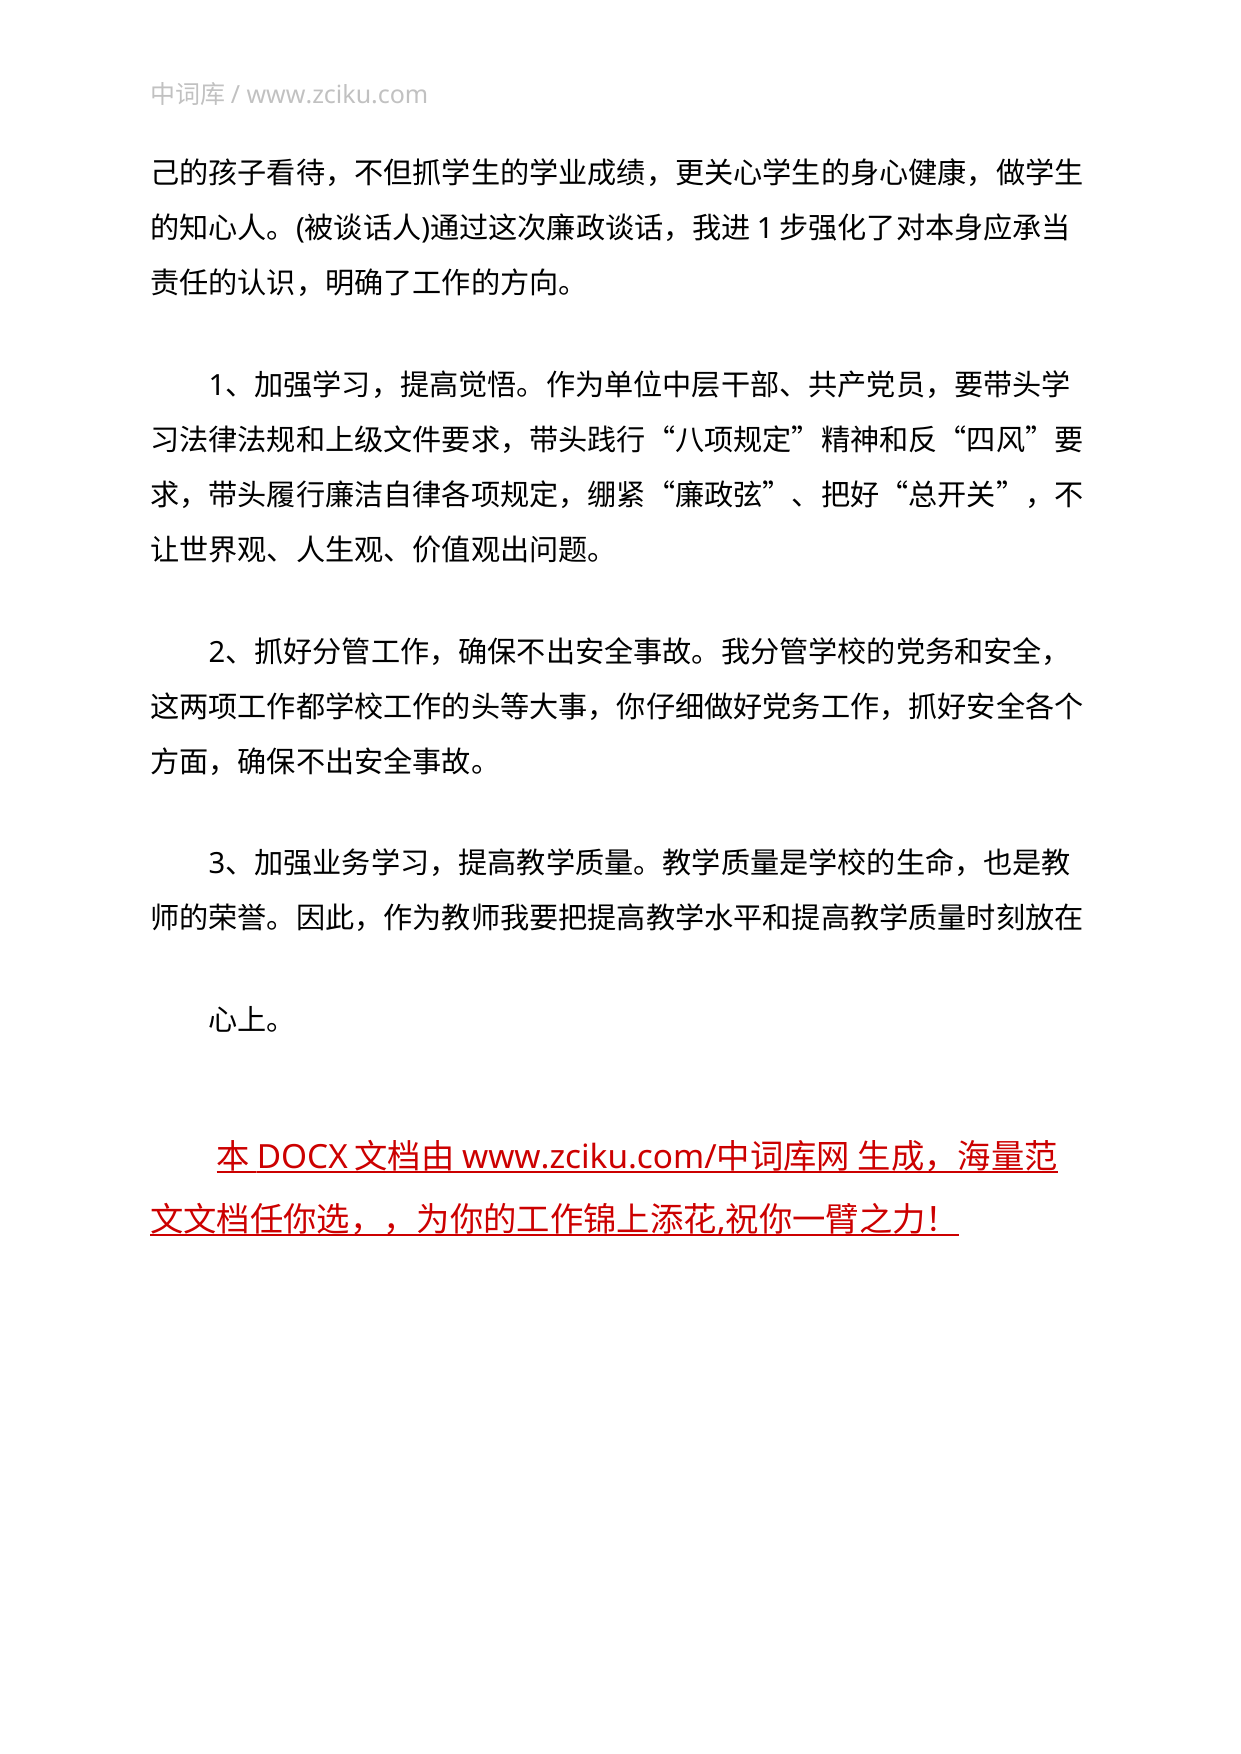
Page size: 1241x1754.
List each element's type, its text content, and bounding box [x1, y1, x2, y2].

text 本DOCX文档由 www.zciku.com/中词库网 生成，海量范文文档任你选，，为你的工作锦上添花,祝你一臂之力！ [150, 1130, 1090, 1241]
text 心上。 [150, 997, 1090, 1039]
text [150, 150, 1090, 302]
text 3、加强业务学习，提高教学质量。教学质量是学校的生命，也是教师的荣誉。因此，作为教师我要把提高教学水平和提高教学质量时刻放在 [150, 840, 1090, 937]
text 2、抓好分管工作，确保不出安全事故。我分管学校的党务和安全，这两项工作都学校工作的头等大事，你仔细做好党务工作，抓好安全各个方面，确保不出安全事故。 [150, 628, 1090, 780]
text 1、加强学习，提高觉悟。作为单位中层干部、共产党员，要带头学习法律法规和上级文件要求，带头践行“八项规定”精神和反“四风”要求，带头履行廉洁自律各项规定，绷紧“廉政弦”、把好“总开关”，不让世界观、人生观、价值观出问题。 [150, 362, 1090, 569]
